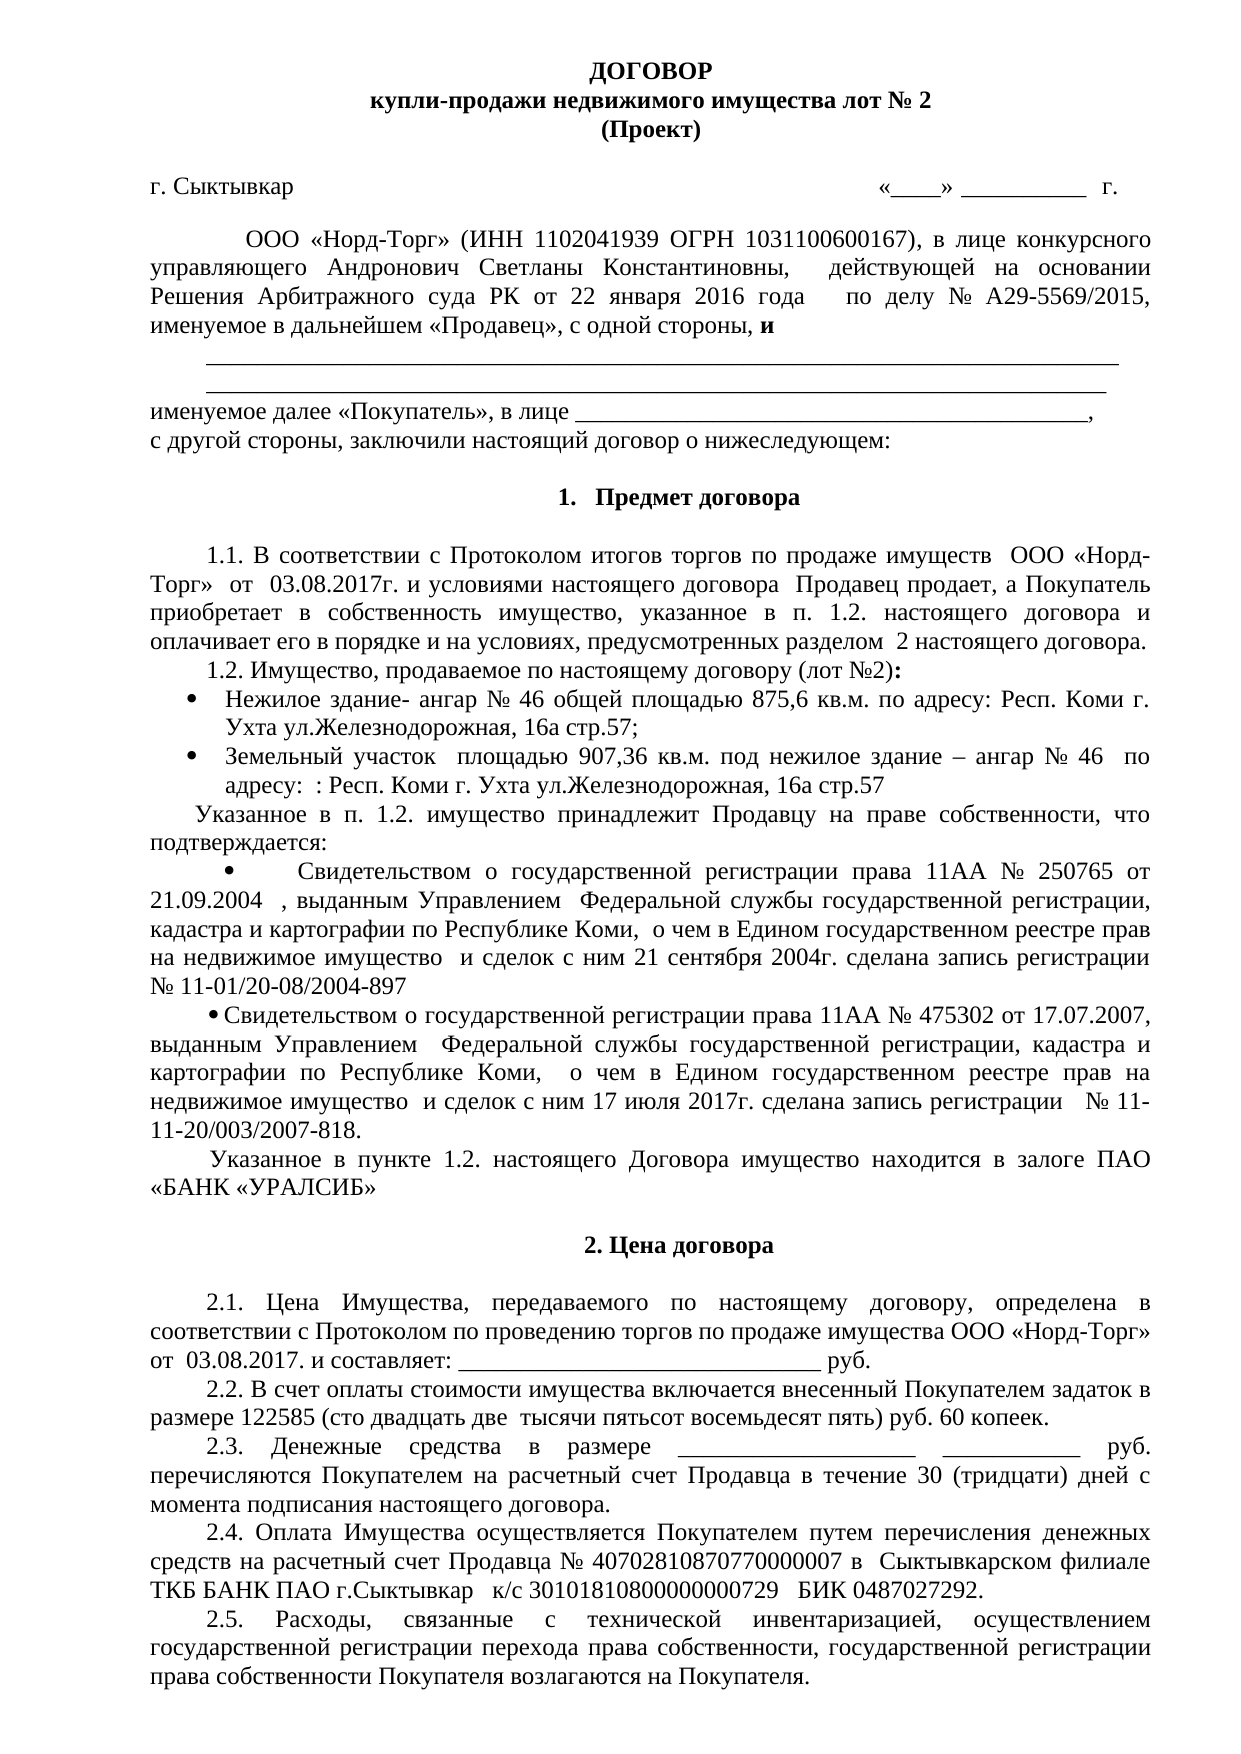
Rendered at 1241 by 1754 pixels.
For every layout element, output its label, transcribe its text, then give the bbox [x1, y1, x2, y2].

text с другой стороны, заключили настоящий договор о нижеследующем: [150, 425, 1152, 454]
text купли-продажи недвижимого имущества лот № 2 [150, 85, 1152, 114]
text 2.4. Оплата Имущества осуществляется Покупателем путем перечисления денежных средств на расчетный счет Продавца № 40702810870770000007 в Сыктывкарском филиале ТКБ БАНК ПАО г.Сыктывкар к/с 30101810800000000729 БИК 0487027292. [150, 1517, 1152, 1604]
list Земельный участок площадью 907,36 кв.м. под нежилое здание – ангар № 46 по адресу: : Респ. Коми г. Ухта ул.Железнодорожная, 16а стр.57 [187, 741, 1152, 799]
text 2.1. Цена Имущества, передаваемого по настоящему договору, определена в соответствии с Протоколом по проведению торгов по продаже имущества ООО «Норд-Торг» от 03.08.2017. и составляет: _____________________________ руб. [150, 1287, 1152, 1374]
list Свидетельством о государственной регистрации права 11АА № 250765 от 21.09.2004 , выданным Управлением Федеральной службы государственной регистрации, кадастра и картографии по Республике Коми, о чем в Едином государственном реестре прав на недвижимое имущество и сделок с ним 21 сентября 2004г. сделана запись регистрации № 11-01/20-08/2004-897 [150, 856, 1152, 1000]
text _________________________________________________________________________ [150, 339, 1152, 367]
list Свидетельством о государственной регистрации права 11АА № 475302 от 17.07.2007, выданным Управлением Федеральной службы государственной регистрации, кадастра и картографии по Республике Коми, о чем в Едином государственном реестре прав на недвижимое имущество и сделок с ним 17 июля 2017г. сделана запись регистрации № 11-11-20/003/2007-818. [150, 1000, 1152, 1144]
text г. Сыктывкар «____» __________ г. [150, 171, 1152, 224]
text (Проект) [150, 114, 1152, 142]
text 2. Цена договора [150, 1230, 1152, 1259]
text ________________________________________________________________________ именуемое далее «Покупатель», в лице _________________________________________, [150, 367, 1152, 425]
text ДОГОВОР [150, 56, 1152, 85]
list Нежилое здание- ангар № 46 общей площадью 875,6 кв.м. по адресу: Респ. Коми г. Ухта ул.Железнодорожная, 16а стр.57; [187, 684, 1152, 741]
text 2.2. В счет оплаты стоимости имущества включается внесенный Покупателем задаток в размере 122585 (сто двадцать две тысячи пятьсот восемьдесят пять) руб. 60 копеек. [150, 1374, 1152, 1431]
text Указанное в пункте 1.2. настоящего Договора имущество находится в залоге ПАО «БАНК «УРАЛСИБ» [150, 1144, 1152, 1201]
list Предмет договора [206, 482, 1152, 511]
text 1.1. В соответствии с Протоколом итогов торгов по продаже имуществ ООО «Норд-Торг» от 03.08.2017г. и условиями настоящего договора Продавец продает, а Покупатель приобретает в собственность имущество, указанное в п. 1.2. настоящего договора и оплачивает его в порядке и на условиях, предусмотренных разделом 2 настоящего договора. [150, 540, 1152, 655]
text 2.5. Расходы, связанные с технической инвентаризацией, осуществлением государственной регистрации перехода права собственности, государственной регистрации права собственности Покупателя возлагаются на Покупателя. [150, 1604, 1152, 1690]
text Указанное в п. 1.2. имущество принадлежит Продавцу на праве собственности, что подтверждается: [150, 799, 1152, 856]
text ООО «Норд-Торг» (ИНН 1102041939 ОГРН 1031100600167), в лице конкурсного управляющего Андронович Светланы Константиновны, действующей на основании Решения Арбитражного суда РК от 22 января 2016 года по делу № А29-5569/2015, именуемое в дальнейшем «Продавец», с одной стороны, и [150, 224, 1152, 339]
text 2.3. Денежные средства в размере ___________________ ___________ руб. перечисляются Покупателем на расчетный счет Продавца в течение 30 (тридцати) дней с момента подписания настоящего договора. [150, 1431, 1152, 1517]
text 1.2. Имущество, продаваемое по настоящему договору (лот №2): [150, 655, 1152, 684]
